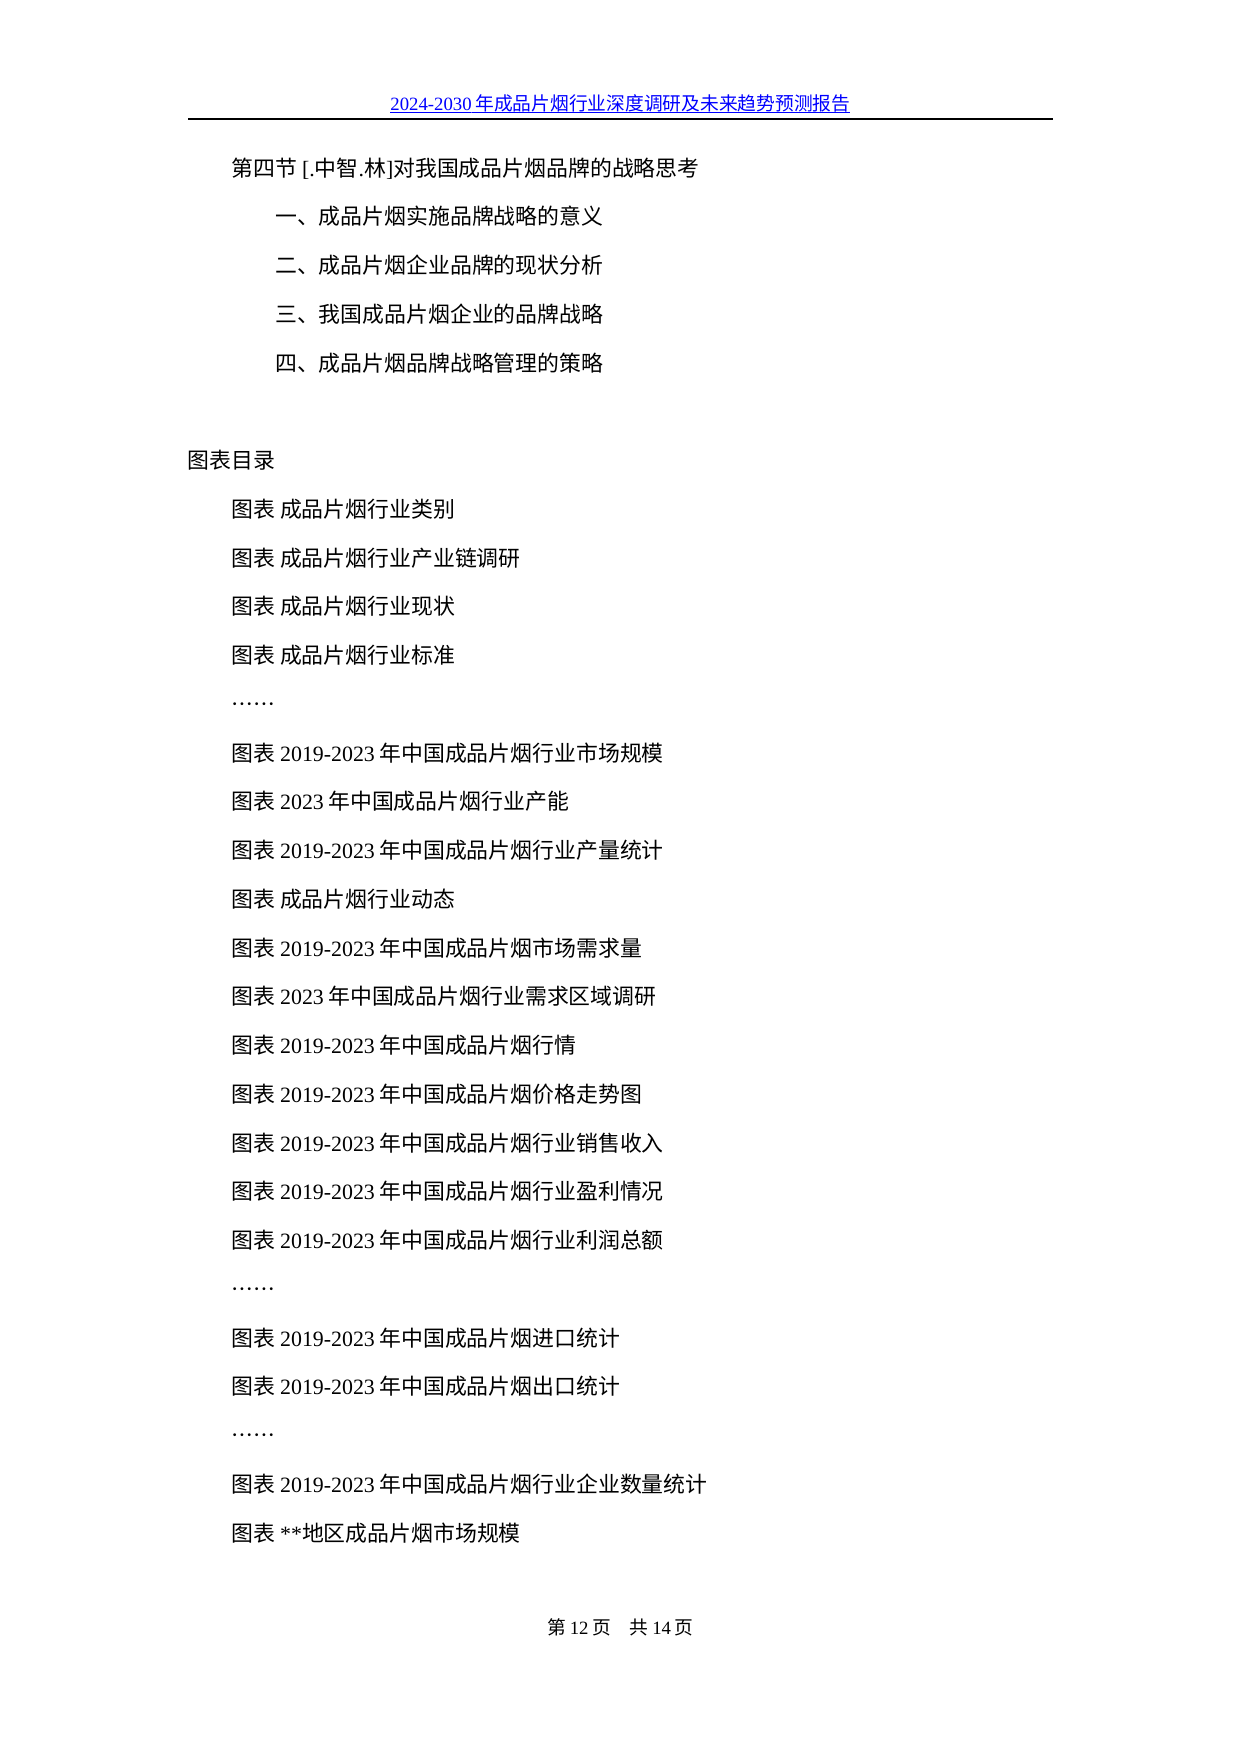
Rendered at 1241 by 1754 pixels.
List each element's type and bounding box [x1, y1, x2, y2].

text [187, 150, 1053, 1548]
